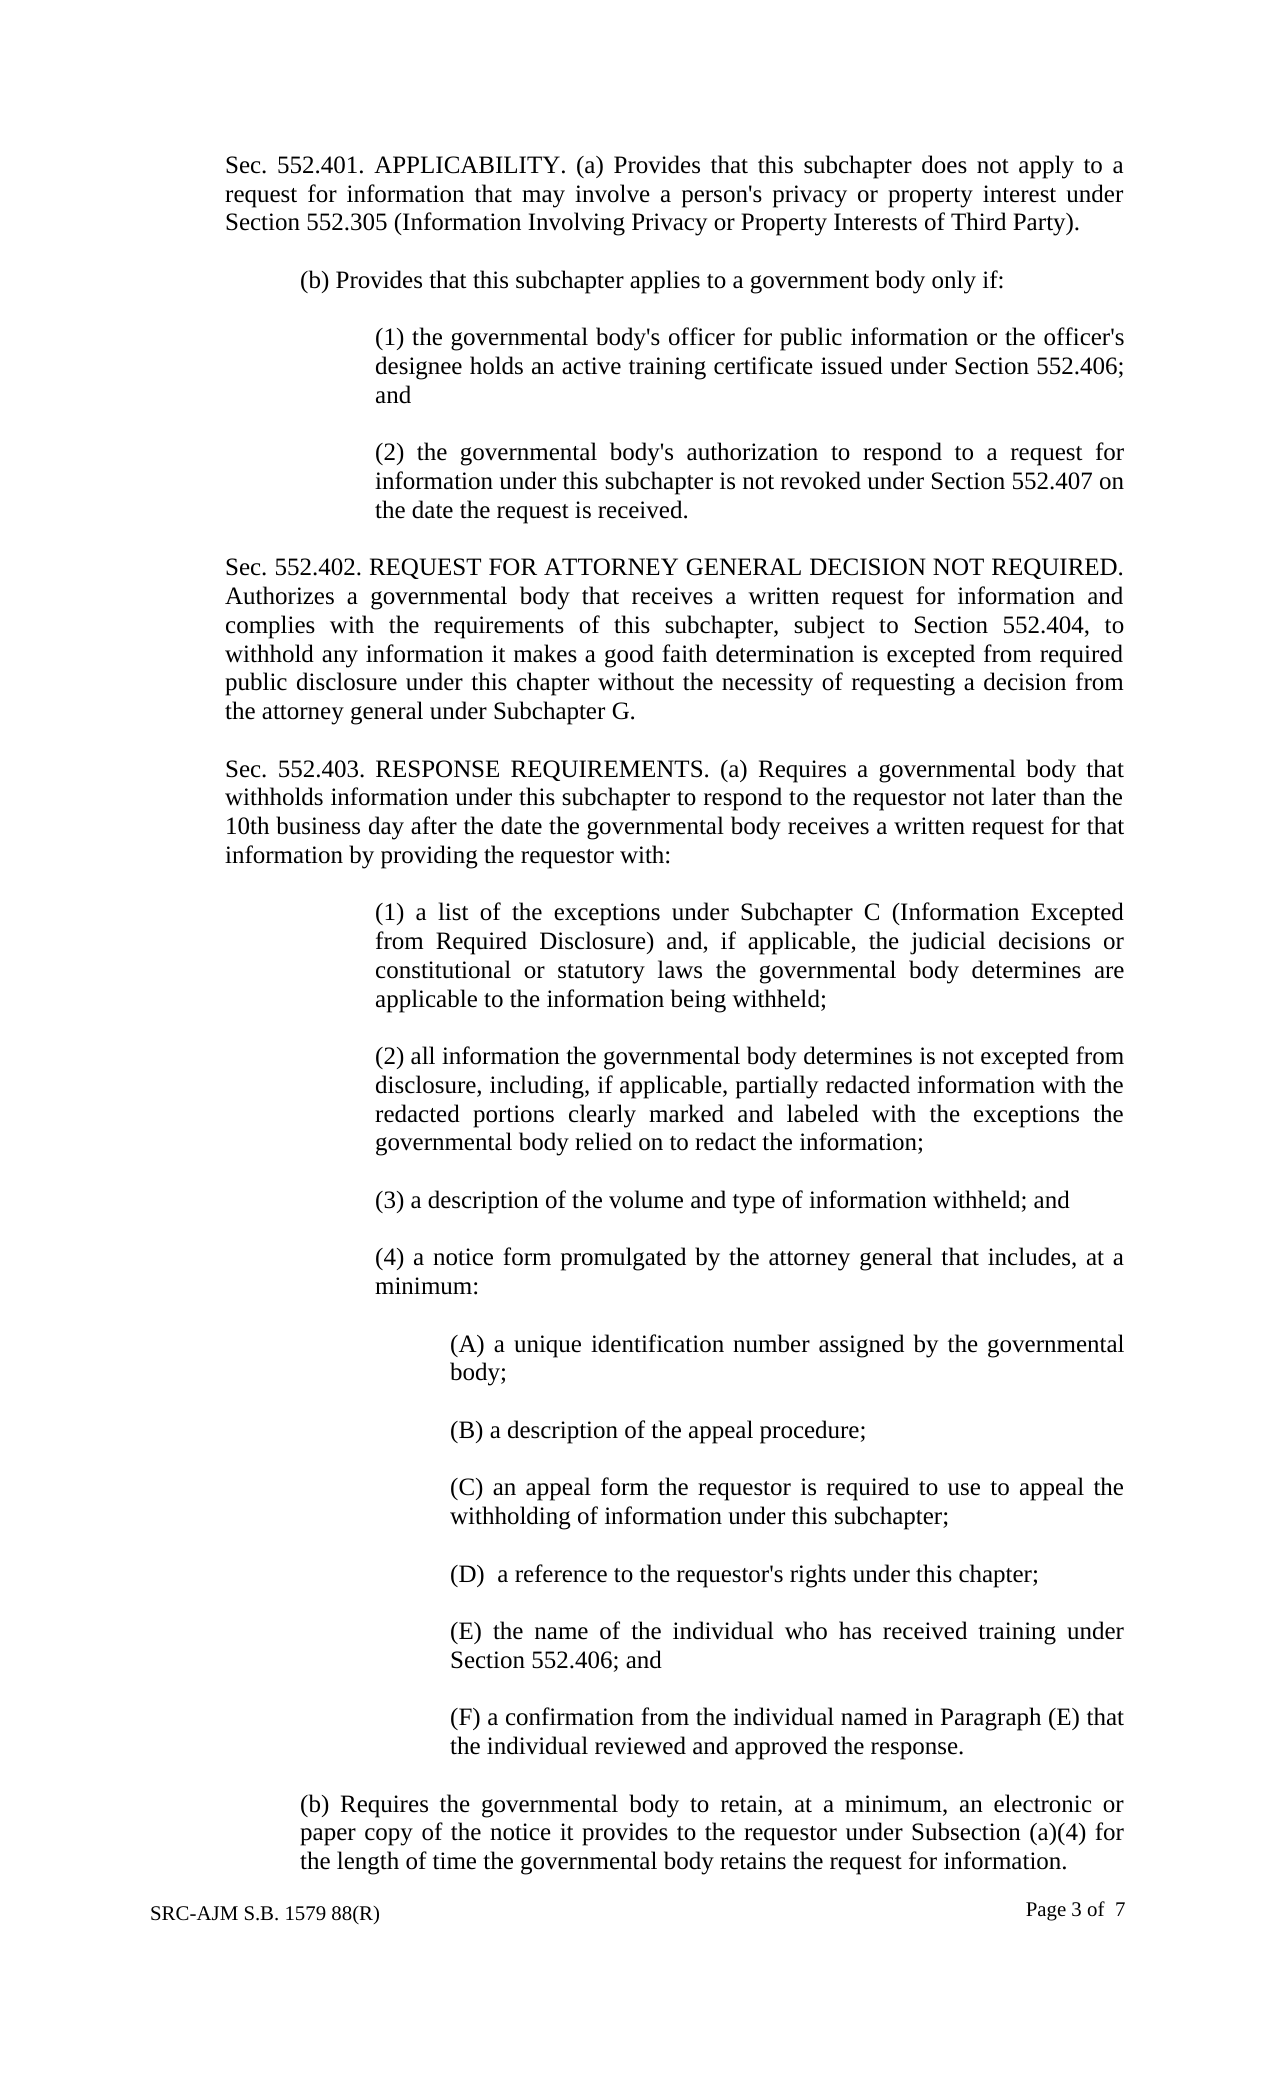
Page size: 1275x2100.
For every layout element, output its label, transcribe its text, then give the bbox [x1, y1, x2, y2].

text Sec. 552.403. RESPONSE REQUIREMENTS. (a) Requires a governmental body that withholds information under this subchapter to respond to the requestor not later than the 10th business day after the date the governmental body receives a written request for that information by providing the requestor with: [225, 754, 1125, 869]
text Sec. 552.402. REQUEST FOR ATTORNEY GENERAL DECISION NOT REQUIRED. Authorizes a governmental body that receives a written request for information and complies with the requirements of this subchapter, subject to Section 552.404, to withhold any information it makes a good faith determination is excepted from required public disclosure under this chapter without the necessity of requesting a decision from the attorney general under Subchapter G. [225, 552, 1125, 725]
text (B) a description of the appeal procedure; [450, 1415, 1125, 1444]
text (D) a reference to the requestor's rights under this chapter; [450, 1559, 1125, 1587]
text (1) a list of the exceptions under Subchapter C (Information Excepted from Required Disclosure) and, if applicable, the judicial decisions or constitutional or statutory laws the governmental body determines are applicable to the information being withheld; [375, 897, 1125, 1012]
text (1) the governmental body's officer for public information or the officer's designee holds an active training certificate issued under Section 552.406; and [375, 322, 1125, 409]
text (b) Requires the governmental body to retain, at a minimum, an electronic or paper copy of the notice it provides to the requestor under Subsection (a)(4) for the length of time the governmental body retains the request for information. [300, 1789, 1125, 1875]
text (4) a notice form promulgated by the attorney general that includes, at a minimum: [375, 1242, 1125, 1300]
text (3) a description of the volume and type of information withheld; and [375, 1185, 1125, 1214]
text (F) a confirmation from the individual named in Paragraph (E) that the individual reviewed and approved the response. [450, 1702, 1125, 1760]
text (2) all information the governmental body determines is not excepted from disclosure, including, if applicable, partially redacted information with the redacted portions clearly marked and labeled with the exceptions the governmental body relied on to redact the information; [375, 1041, 1125, 1156]
text (b) Provides that this subchapter applies to a government body only if: [300, 265, 1125, 294]
text (E) the name of the individual who has received training under Section 552.406; and [450, 1616, 1125, 1674]
text (2) the governmental body's authorization to respond to a request for information under this subchapter is not revoked under Section 552.407 on the date the request is received. [375, 437, 1125, 524]
text (A) a unique identification number assigned by the governmental body; [450, 1329, 1125, 1386]
text (C) an appeal form the requestor is required to use to appeal the withholding of information under this subchapter; [450, 1472, 1125, 1530]
text Sec. 552.401. APPLICABILITY. (a) Provides that this subchapter does not apply to a request for information that may involve a person's privacy or property interest under Section 552.305 (Information Involving Privacy or Property Interests of Third Party). [225, 150, 1125, 236]
